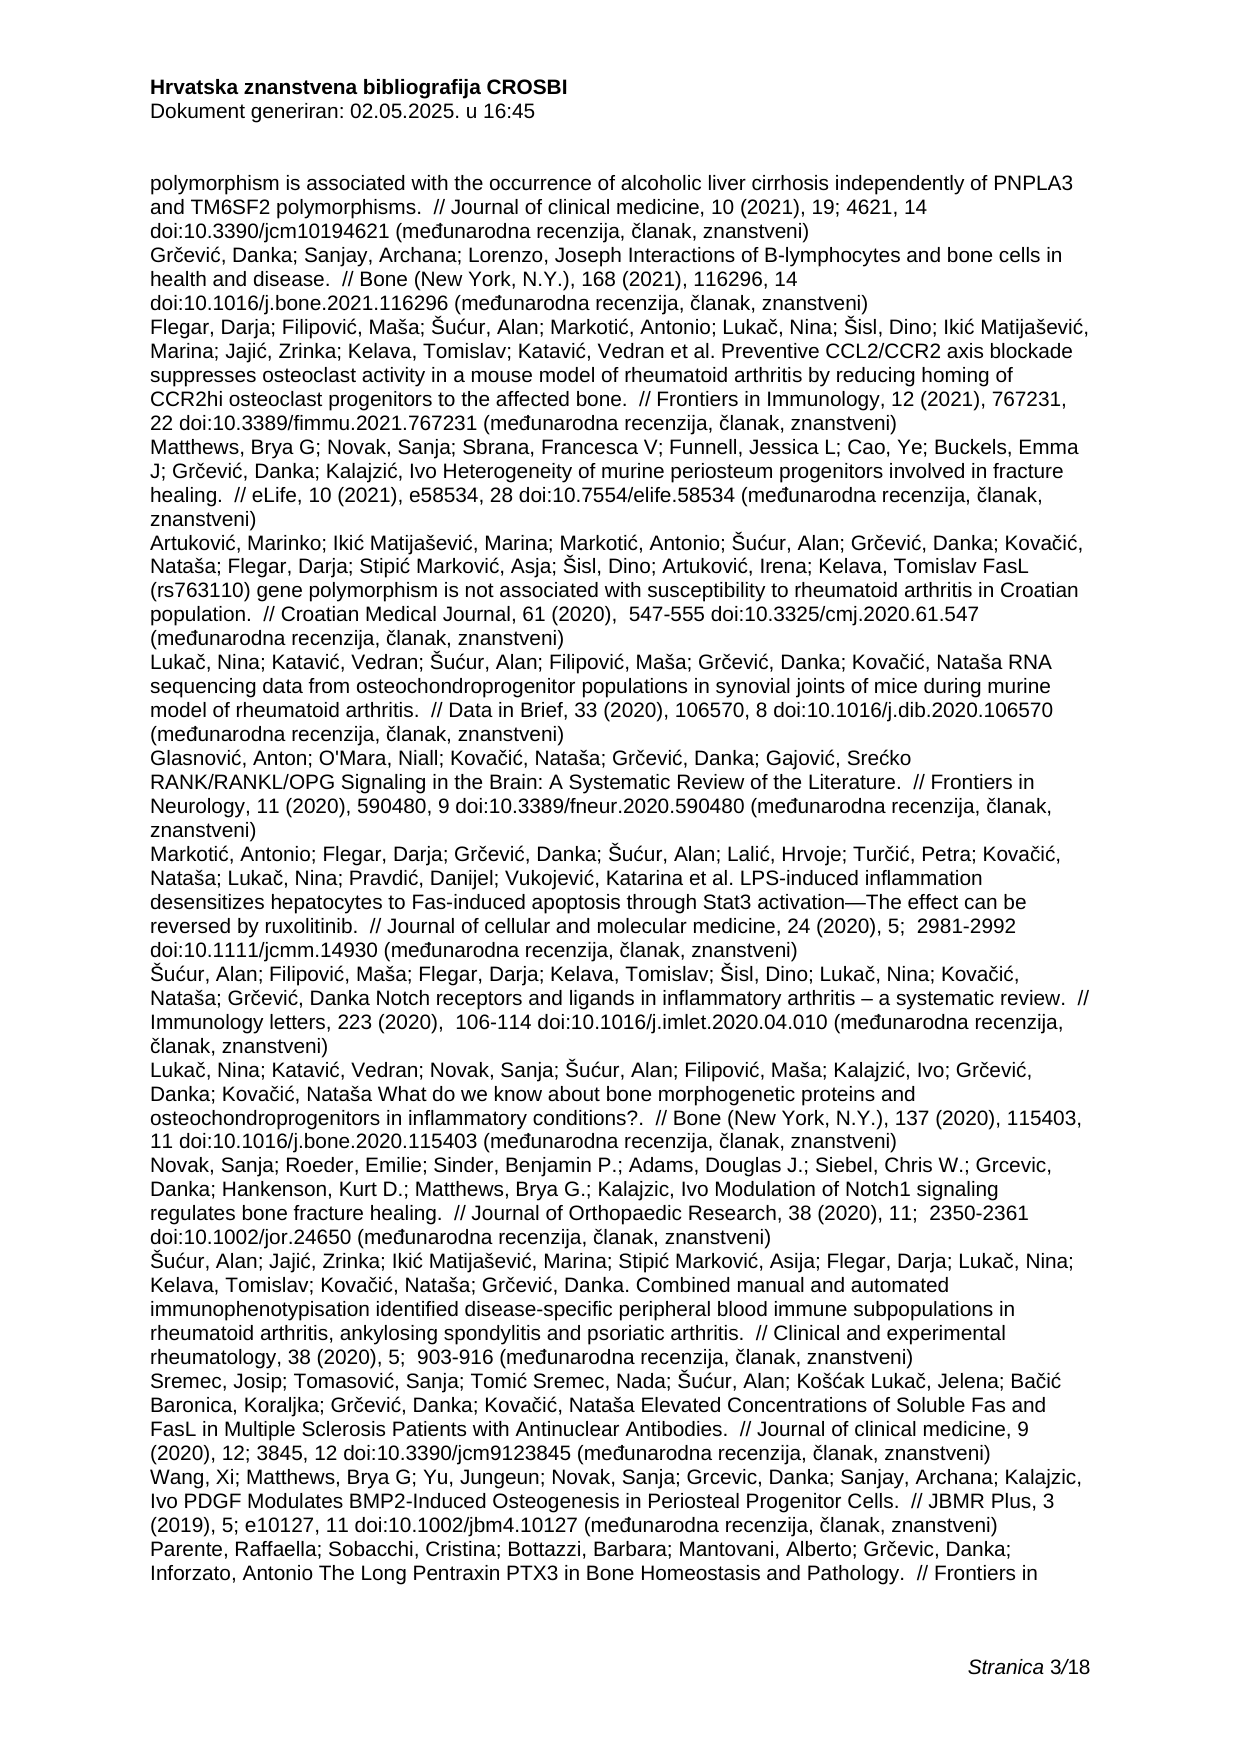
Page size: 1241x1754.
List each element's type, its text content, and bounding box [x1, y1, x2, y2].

text Šućur, Alan; Jajić, Zrinka; Ikić Matijašević, Marina; Stipić Marković, Asija; Flegar, Darja; Lukač, Nina; Kelava, Tomislav; Kovačić, Nataša; Grčević, Danka. [150, 1249, 1090, 1369]
text Artuković, Marinko; Ikić Matijašević, Marina; Markotić, Antonio; Šućur, Alan; Grčević, Danka; Kovačić, Nataša; Flegar, Darja; Stipić Marković, Asja; Šisl, Dino; Artuković, Irena; Kelava, Tomislav [150, 530, 1090, 650]
text Šućur, Alan; Filipović, Maša; Flegar, Darja; Kelava, Tomislav; Šisl, Dino; Lukač, Nina; Kovačić, Nataša; Grčević, Danka [150, 962, 1090, 1057]
text Lukač, Nina; Katavić, Vedran; Novak, Sanja; Šućur, Alan; Filipović, Maša; Kalajzić, Ivo; Grčević, Danka; Kovačić, Nataša [150, 1057, 1090, 1153]
text Wang, Xi; Matthews, Brya G; Yu, Jungeun; Novak, Sanja; Grcevic, Danka; Sanjay, Archana; Kalajzic, Ivo [150, 1465, 1090, 1537]
text Grčević, Danka; Sanjay, Archana; Lorenzo, Joseph [150, 243, 1090, 315]
text Glasnović, Anton; O'Mara, Niall; Kovačić, Nataša; Grčević, Danka; Gajović, Srećko [150, 746, 1090, 842]
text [150, 171, 1090, 243]
text Novak, Sanja; Roeder, Emilie; Sinder, Benjamin P.; Adams, Douglas J.; Siebel, Chris W.; Grcevic, Danka; Hankenson, Kurt D.; Matthews, Brya G.; Kalajzic, Ivo [150, 1153, 1090, 1249]
text Sremec, Josip; Tomasović, Sanja; Tomić Sremec, Nada; Šućur, Alan; Košćak Lukač, Jelena; Bačić Baronica, Koraljka; Grčević, Danka; Kovačić, Nataša [150, 1369, 1090, 1465]
text Matthews, Brya G; Novak, Sanja; Sbrana, Francesca V; Funnell, Jessica L; Cao, Ye; Buckels, Emma J; Grčević, Danka; Kalajzić, Ivo [150, 434, 1090, 530]
text Markotić, Antonio; Flegar, Darja; Grčević, Danka; Šućur, Alan; Lalić, Hrvoje; Turčić, Petra; Kovačić, Nataša; Lukač, Nina; Pravdić, Danijel; Vukojević, Katarina et al. [150, 842, 1090, 962]
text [150, 1537, 1090, 1584]
text Flegar, Darja; Filipović, Maša; Šućur, Alan; Markotić, Antonio; Lukač, Nina; Šisl, Dino; Ikić Matijašević, Marina; Jajić, Zrinka; Kelava, Tomislav; Katavić, Vedran et al. [150, 315, 1090, 434]
text Lukač, Nina; Katavić, Vedran; Šućur, Alan; Filipović, Maša; Grčević, Danka; Kovačić, Nataša [150, 650, 1090, 746]
